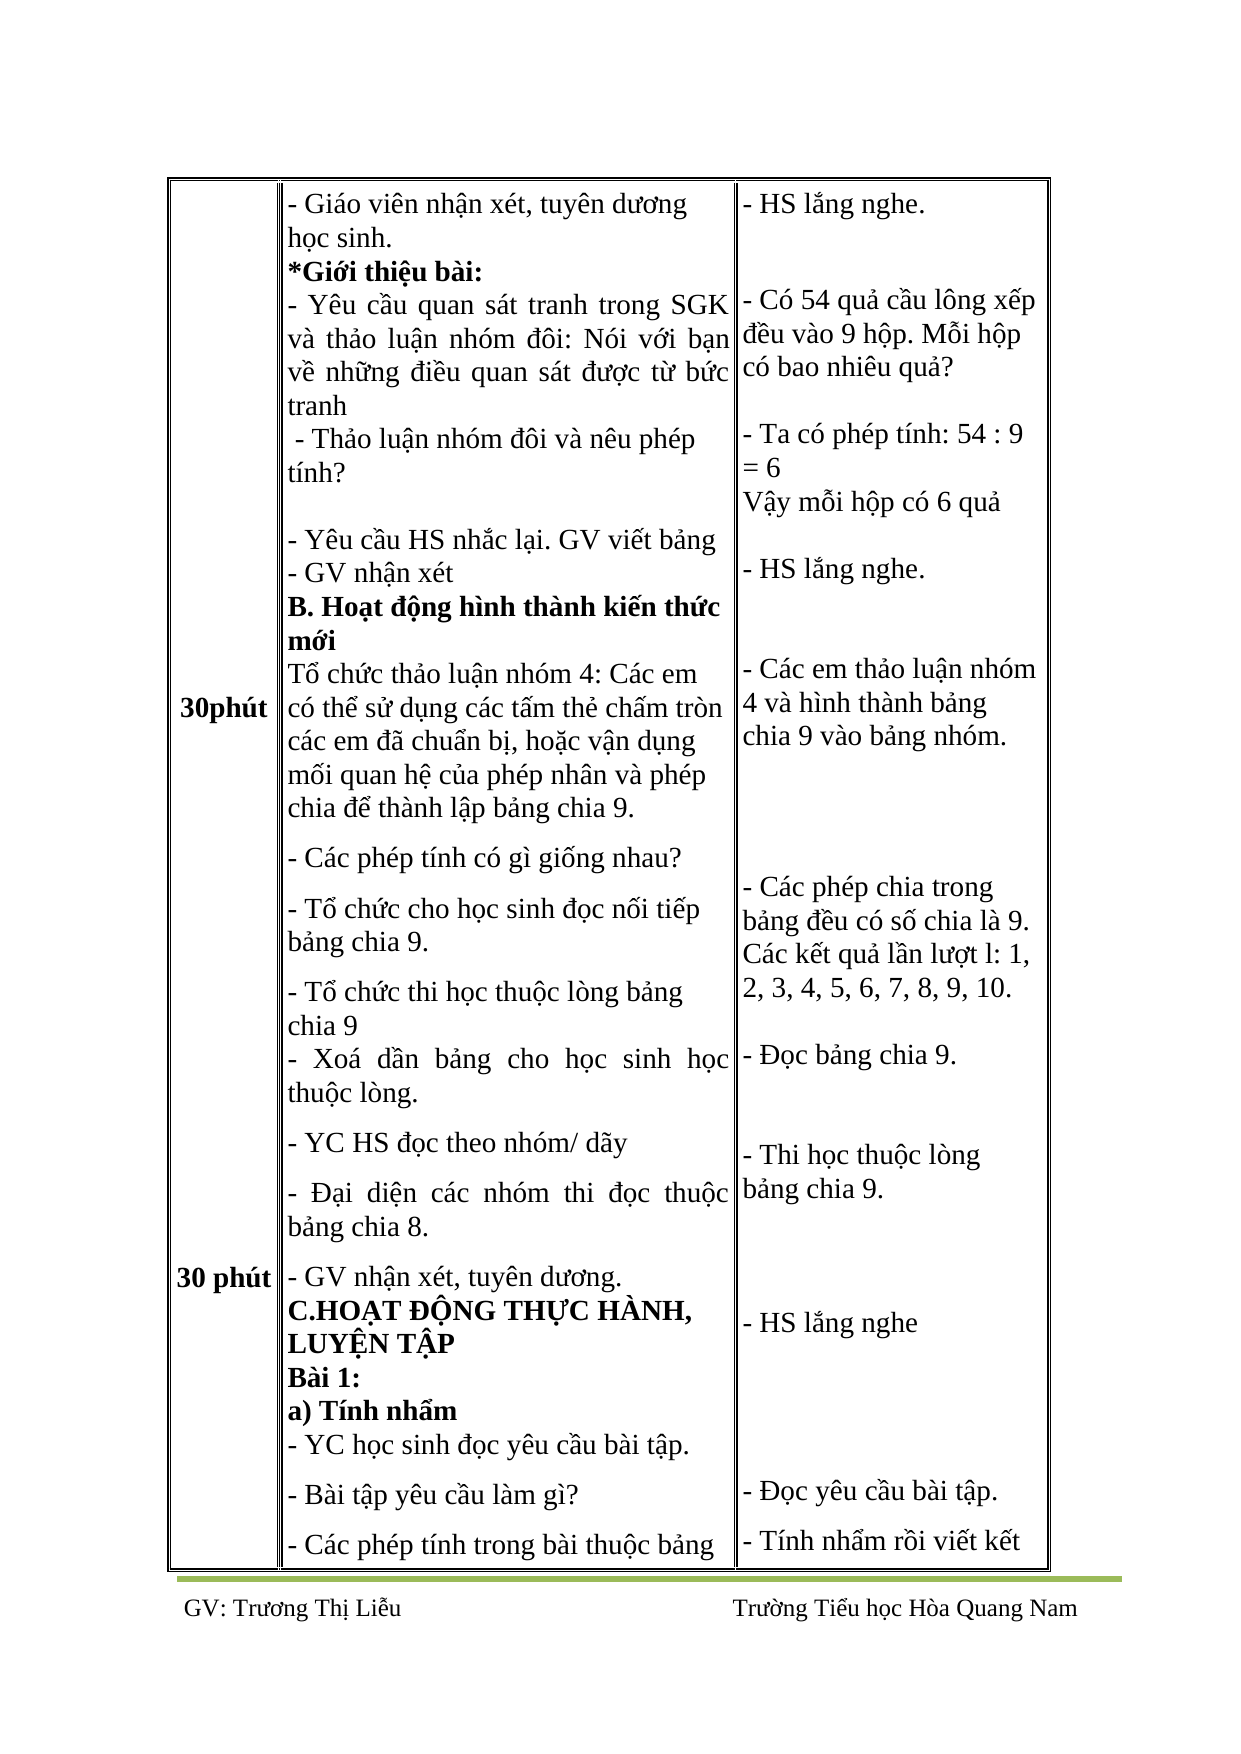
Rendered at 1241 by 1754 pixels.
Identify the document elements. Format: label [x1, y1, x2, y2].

table_cell [736, 181, 1047, 1568]
table_cell [171, 181, 279, 1568]
table_cell [281, 179, 736, 1568]
